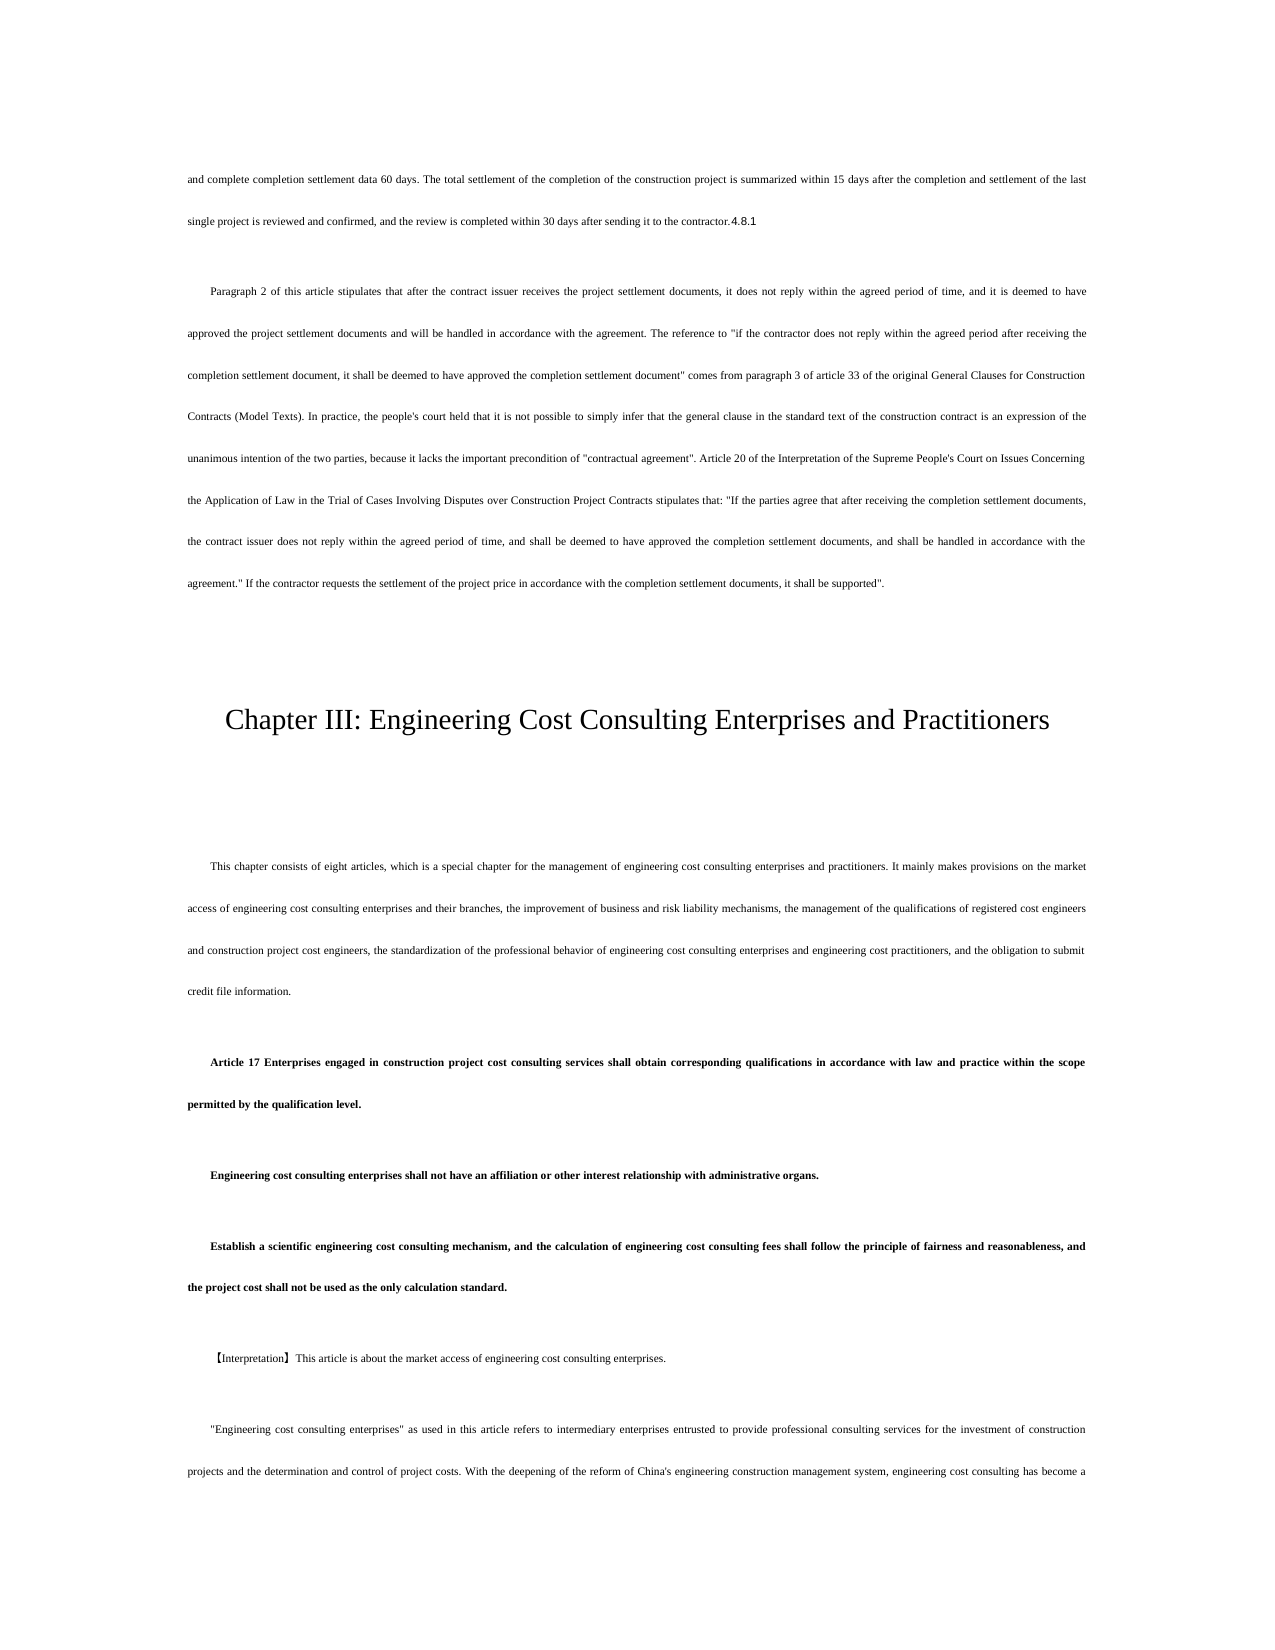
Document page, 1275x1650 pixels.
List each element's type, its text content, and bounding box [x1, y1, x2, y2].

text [187, 150, 1088, 233]
text Establish a scientific engineering cost consulting mechanism, and the calculation of engineering cost consulting fees shall follow the principle of fairness and reasonableness, and the project cost shall not be used as the only calculation standard. [187, 1217, 1088, 1300]
text 【Interpretation】This article is about the market access of engineering cost consulting enterprises. [187, 1329, 1088, 1371]
text Paragraph 2 of this article stipulates that after the contract issuer receives the project settlement documents, it does not reply within the agreed period of time, and it is deemed to have approved the project settlement documents and will be handled in accordance with the agreement. The reference to "if the contractor does not reply within the agreed period after receiving the completion settlement document, it shall be deemed to have approved the completion settlement document" comes from paragraph 3 of article 33 of the original General Clauses for Construction Contracts (Model Texts). In practice, the people's court held that it is not possible to simply infer that the general clause in the standard text of the construction contract is an expression of the unanimous intention of the two parties, because it lacks the important precondition of "contractual agreement". Article 20 of the Interpretation of the Supreme People's Court on Issues Concerning the Application of Law in the Trial of Cases Involving Disputes over Construction Project Contracts stipulates that: "If the parties agree that after receiving the completion settlement documents, the contract issuer does not reply within the agreed period of time, and shall be deemed to have approved the completion settlement documents, and shall be handled in accordance with the agreement." If the contractor requests the settlement of the project price in accordance with the completion settlement documents, it shall be supported". [187, 262, 1088, 596]
text This chapter consists of eight articles, which is a special chapter for the management of engineering cost consulting enterprises and practitioners. It mainly makes provisions on the market access of engineering cost consulting enterprises and their branches, the improvement of business and risk liability mechanisms, the management of the qualifications of registered cost engineers and construction project cost engineers, the standardization of the professional behavior of engineering cost consulting enterprises and engineering cost practitioners, and the obligation to submit credit file information. [187, 837, 1088, 1004]
text Article 17 Enterprises engaged in construction project cost consulting services shall obtain corresponding qualifications in accordance with law and practice within the scope permitted by the qualification level. [187, 1033, 1088, 1117]
text Engineering cost consulting enterprises shall not have an affiliation or other interest relationship with administrative organs. [187, 1146, 1088, 1187]
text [187, 1400, 1088, 1483]
text Chapter III: Engineering Cost Consulting Enterprises and Practitioners [187, 696, 1088, 737]
